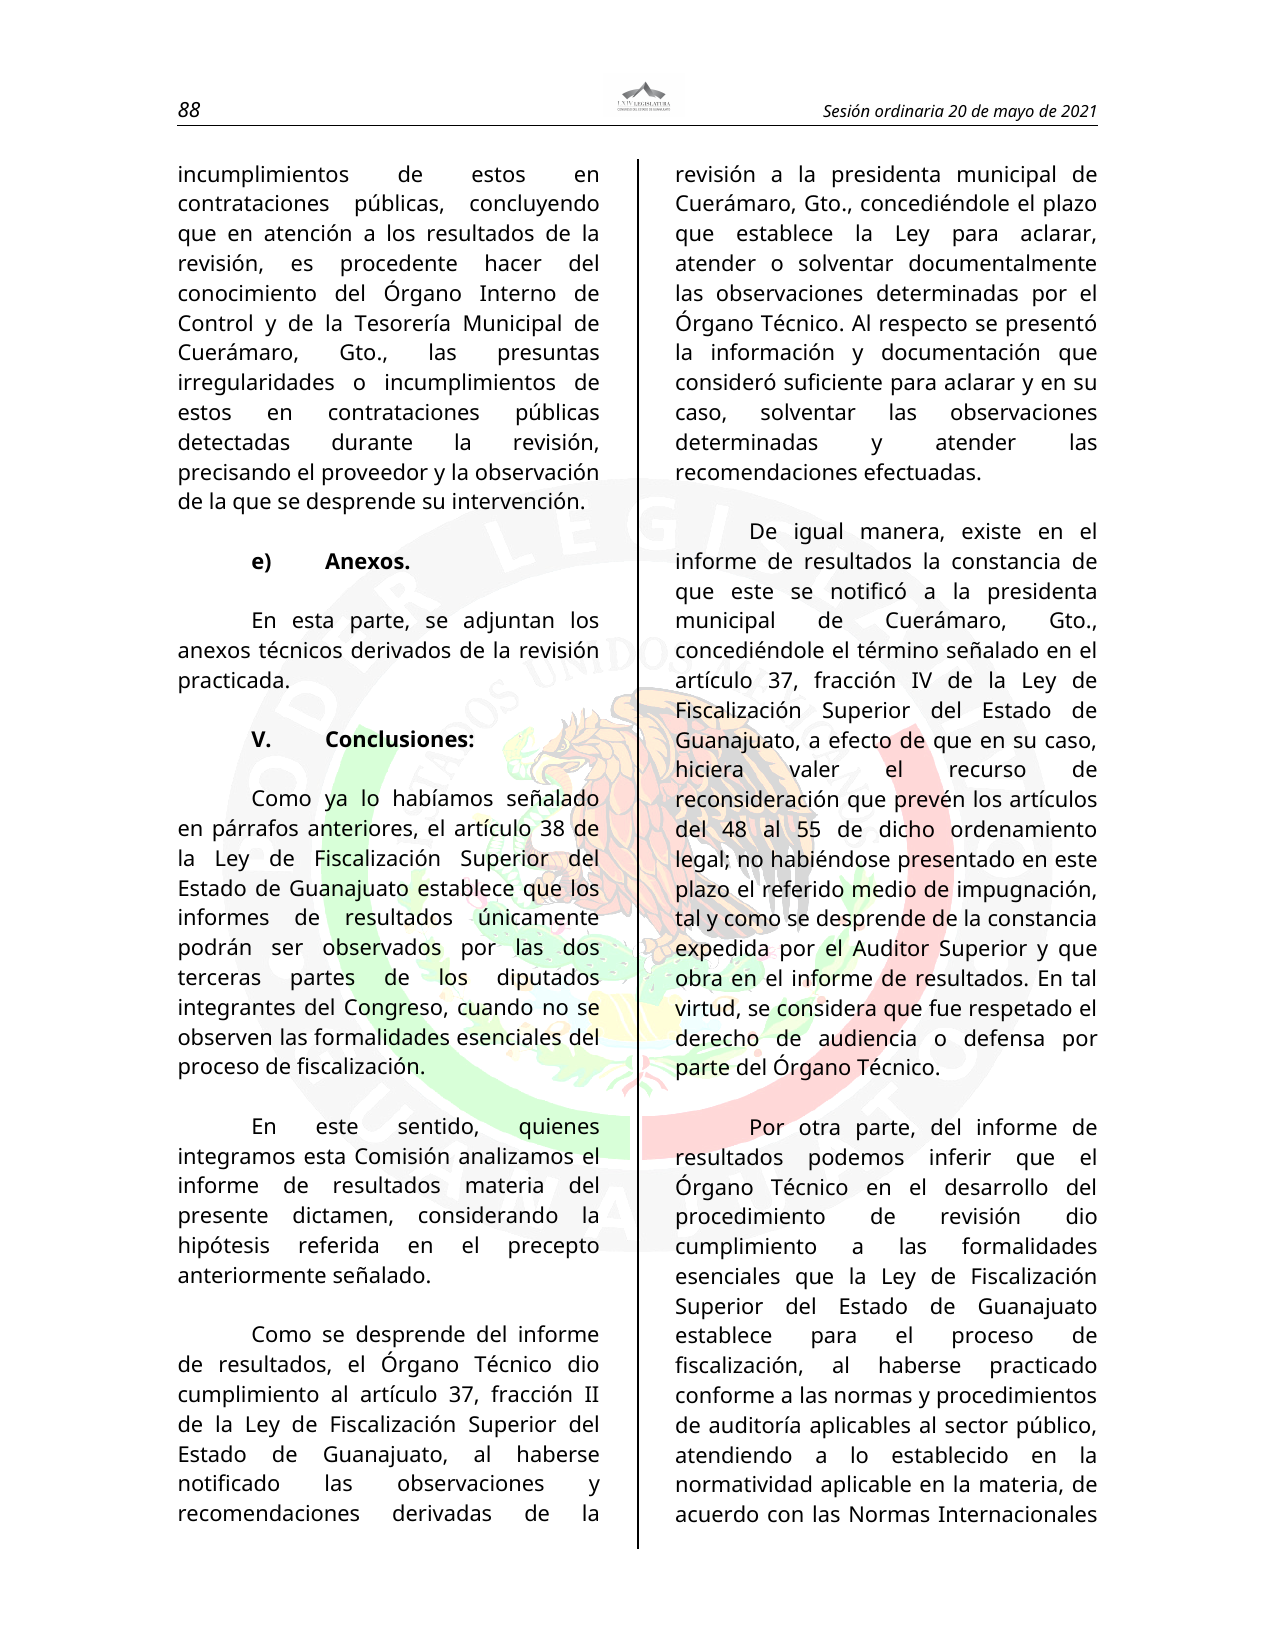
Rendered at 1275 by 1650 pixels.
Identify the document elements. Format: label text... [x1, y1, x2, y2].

text Como ya lo habíamos señalado en párrafos anteriores, el artículo 38 de la Ley de Fiscalización Superior del Estado de Guanajuato establece que los informes de resultados únicamente podrán ser observados por las dos terceras partes de los diputados integrantes del Congreso, cuando no se observen las formalidades esenciales del proceso de fiscalización. [177, 783, 600, 1081]
text De igual manera, existe en el informe de resultados la constancia de que este se notificó a la presidenta municipal de Cuerámaro, Gto., concediéndole el término señalado en el artículo 37, fracción IV de la Ley de Fiscalización Superior del Estado de Guanajuato, a efecto de que en su caso, hiciera valer el recurso de reconsideración que prevén los artículos del 48 al 55 de dicho ordenamiento legal; no habiéndose presentado en este plazo el referido medio de impugnación, tal y como se desprende de la constancia expedida por el Auditor Superior y que obra en el informe de resultados. En tal virtud, se considera que fue respetado el derecho de audiencia o defensa por parte del Órgano Técnico. [675, 516, 1098, 1082]
text V. Conclusiones: [177, 724, 600, 753]
text e) Anexos. [177, 546, 600, 576]
text Como se desprende del informe de resultados, el Órgano Técnico dio cumplimiento al artículo 37, fracción II de la Ley de Fiscalización Superior del Estado de Guanajuato, al haberse notificado las observaciones y recomendaciones derivadas de la revisión a la presidenta municipal de Cuerámaro, Gto., concediéndole el plazo que establece la Ley para aclarar, atender o solventar documentalmente las observaciones determinadas por el Órgano Técnico. Al respecto se presentó la información y documentación que consideró suficiente para aclarar y en su caso, solventar las observaciones determinadas y atender las recomendaciones efectuadas. [177, 1319, 600, 1528]
text Como se desprende del informe de resultados, el Órgano Técnico dio cumplimiento al artículo 37, fracción II de la Ley de Fiscalización Superior del Estado de Guanajuato, al haberse notificado las observaciones y recomendaciones derivadas de la revisión a la presidenta municipal de Cuerámaro, Gto., concediéndole el plazo que establece la Ley para aclarar, atender o solventar documentalmente las observaciones determinadas por el Órgano Técnico. Al respecto se presentó la información y documentación que consideró suficiente para aclarar y en su caso, solventar las observaciones determinadas y atender las recomendaciones efectuadas. [675, 159, 1098, 486]
text En esta parte, se adjuntan los anexos técnicos derivados de la revisión practicada. [177, 606, 600, 695]
picture [603, 73, 685, 117]
text En este sentido, quienes integramos esta Comisión analizamos el informe de resultados materia del presente dictamen, considerando la hipótesis referida en el precepto anteriormente señalado. [177, 1111, 600, 1290]
